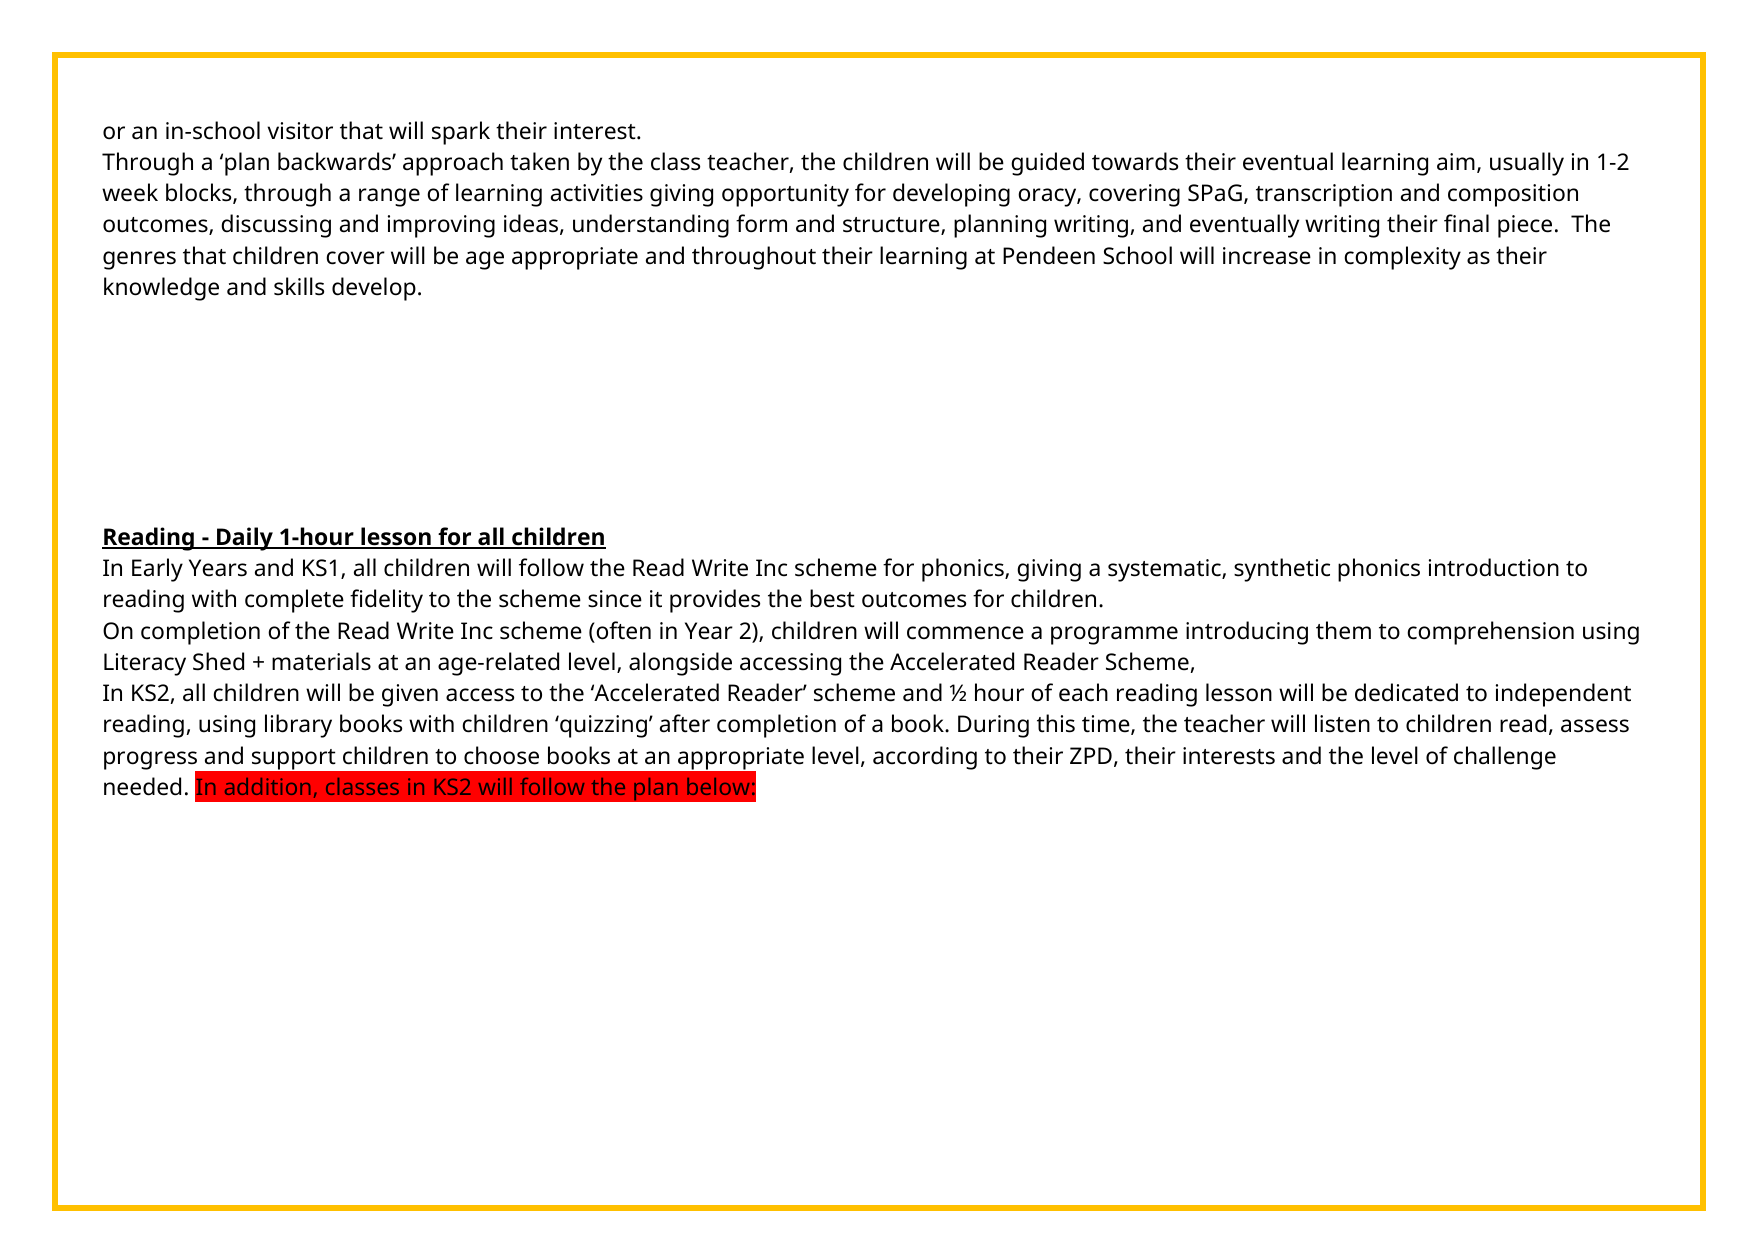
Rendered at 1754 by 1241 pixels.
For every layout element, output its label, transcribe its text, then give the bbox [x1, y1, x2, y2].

text In Early Years and KS1, all children will follow the Read Write Inc scheme for phonics, giving a systematic, synthetic phonics introduction to reading with complete fidelity to the scheme since it provides the best outcomes for children. [102, 552, 1646, 614]
text On completion of the Read Write Inc scheme (often in Year 2), children will commence a programme introducing them to comprehension using Literacy Shed + materials at an age-related level, alongside accessing the Accelerated Reader Scheme, [102, 614, 1646, 677]
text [102, 114, 1646, 146]
text Reading - Daily 1-hour lesson for all children [102, 521, 1646, 552]
text In KS2, all children will be given access to the ‘Accelerated Reader’ scheme and ½ hour of each reading lesson will be dedicated to independent reading, using library books with children ‘quizzing’ after completion of a book. During this time, the teacher will listen to children read, assess progress and support children to choose books at an appropriate level, according to their ZPD, their interests and the level of challenge needed. In addition, classes in KS2 will follow the plan below: [102, 677, 1646, 802]
text Through a ‘plan backwards’ approach taken by the class teacher, the children will be guided towards their eventual learning aim, usually in 1-2 week blocks, through a range of learning activities giving opportunity for developing oracy, covering SPaG, transcription and composition outcomes, discussing and improving ideas, understanding form and structure, planning writing, and eventually writing their final piece. The genres that children cover will be age appropriate and throughout their learning at Pendeen School will increase in complexity as their knowledge and skills develop. [102, 146, 1646, 302]
